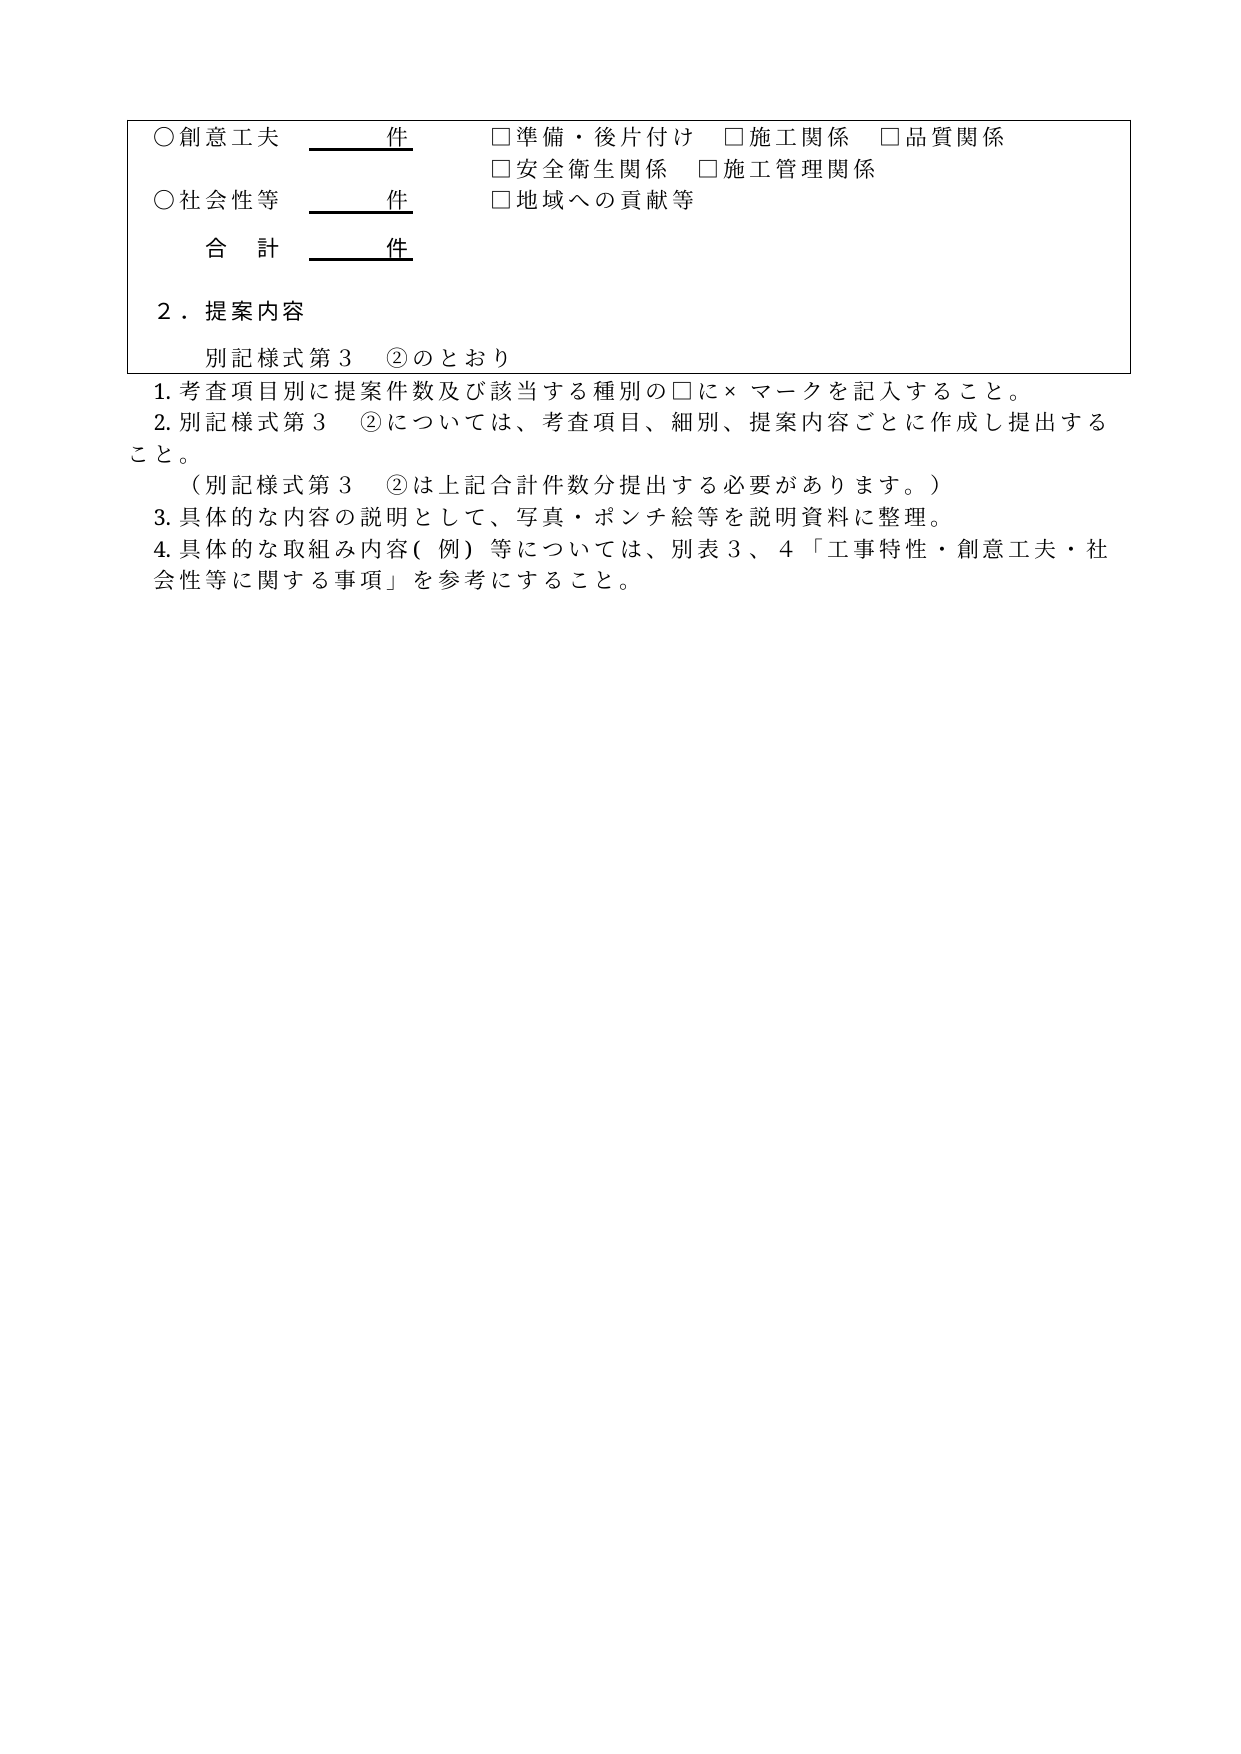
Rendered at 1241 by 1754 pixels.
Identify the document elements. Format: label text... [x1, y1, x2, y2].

text 4.具体的な取組み内容(例)等については、別表３、４「工事特性・創意工夫・社会性等に関する事項」を参考にすること。 [127, 532, 1113, 595]
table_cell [128, 121, 1130, 373]
text 2.別記様式第３ ②については、考査項目、細別、提案内容ごとに作成し提出すること。 [127, 406, 1113, 469]
text 3.具体的な内容の説明として、写真・ポンチ絵等を説明資料に整理。 [127, 500, 1113, 532]
text （別記様式第３ ②は上記合計件数分提出する必要があります。） [127, 469, 1113, 500]
text 1.考査項目別に提案件数及び該当する種別の□に×マークを記入すること。 [127, 374, 1113, 406]
